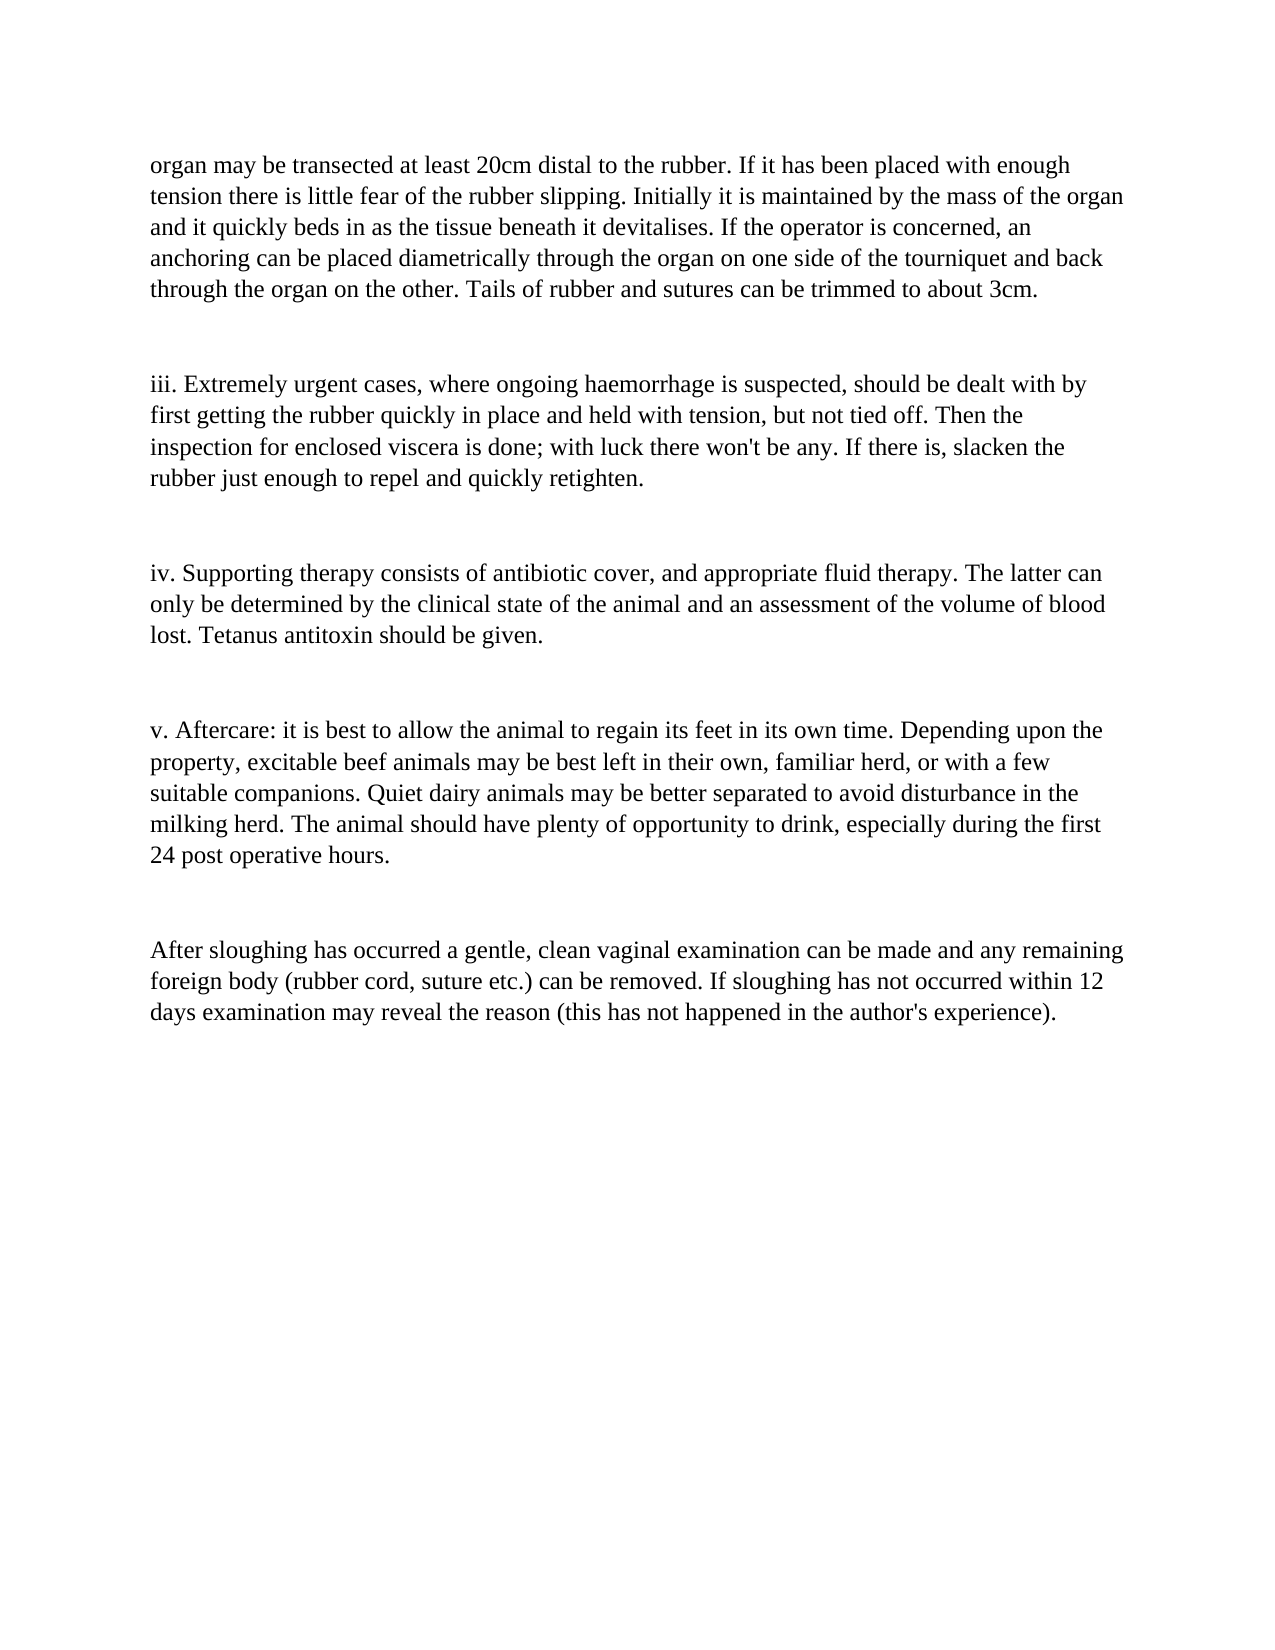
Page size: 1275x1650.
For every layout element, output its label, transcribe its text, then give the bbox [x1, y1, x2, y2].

text iv. Supporting therapy consists of antibiotic cover, and appropriate fluid therapy. The latter can only be determined by the clinical state of the animal and an assessment of the volume of blood lost. Tetanus antitoxin should be given. [150, 558, 1125, 649]
text After sloughing has occurred a gentle, clean vaginal examination can be made and any remaining foreign body (rubber cord, suture etc.) can be removed. If sloughing has not occurred within 12 days examination may reveal the reason (this has not happened in the author's experience). [150, 935, 1125, 1026]
text iii. Extremely urgent cases, where ongoing haemorrhage is suspected, should be dealt with by first getting the rubber quickly in place and held with tension, but not tied off. Then the inspection for enclosed viscera is done; with luck there won't be any. If there is, slacken the rubber just enough to repel and quickly retighten. [150, 369, 1125, 491]
text v. Aftercare: it is best to allow the animal to regain its feet in its own time. Depending upon the property, excitable beef animals may be best left in their own, familiar herd, or with a few suitable companions. Quiet dairy animals may be better separated to avoid disturbance in the milking herd. The animal should have plenty of opportunity to drink, especially during the first 24 post operative hours. [150, 716, 1125, 868]
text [150, 150, 1125, 303]
